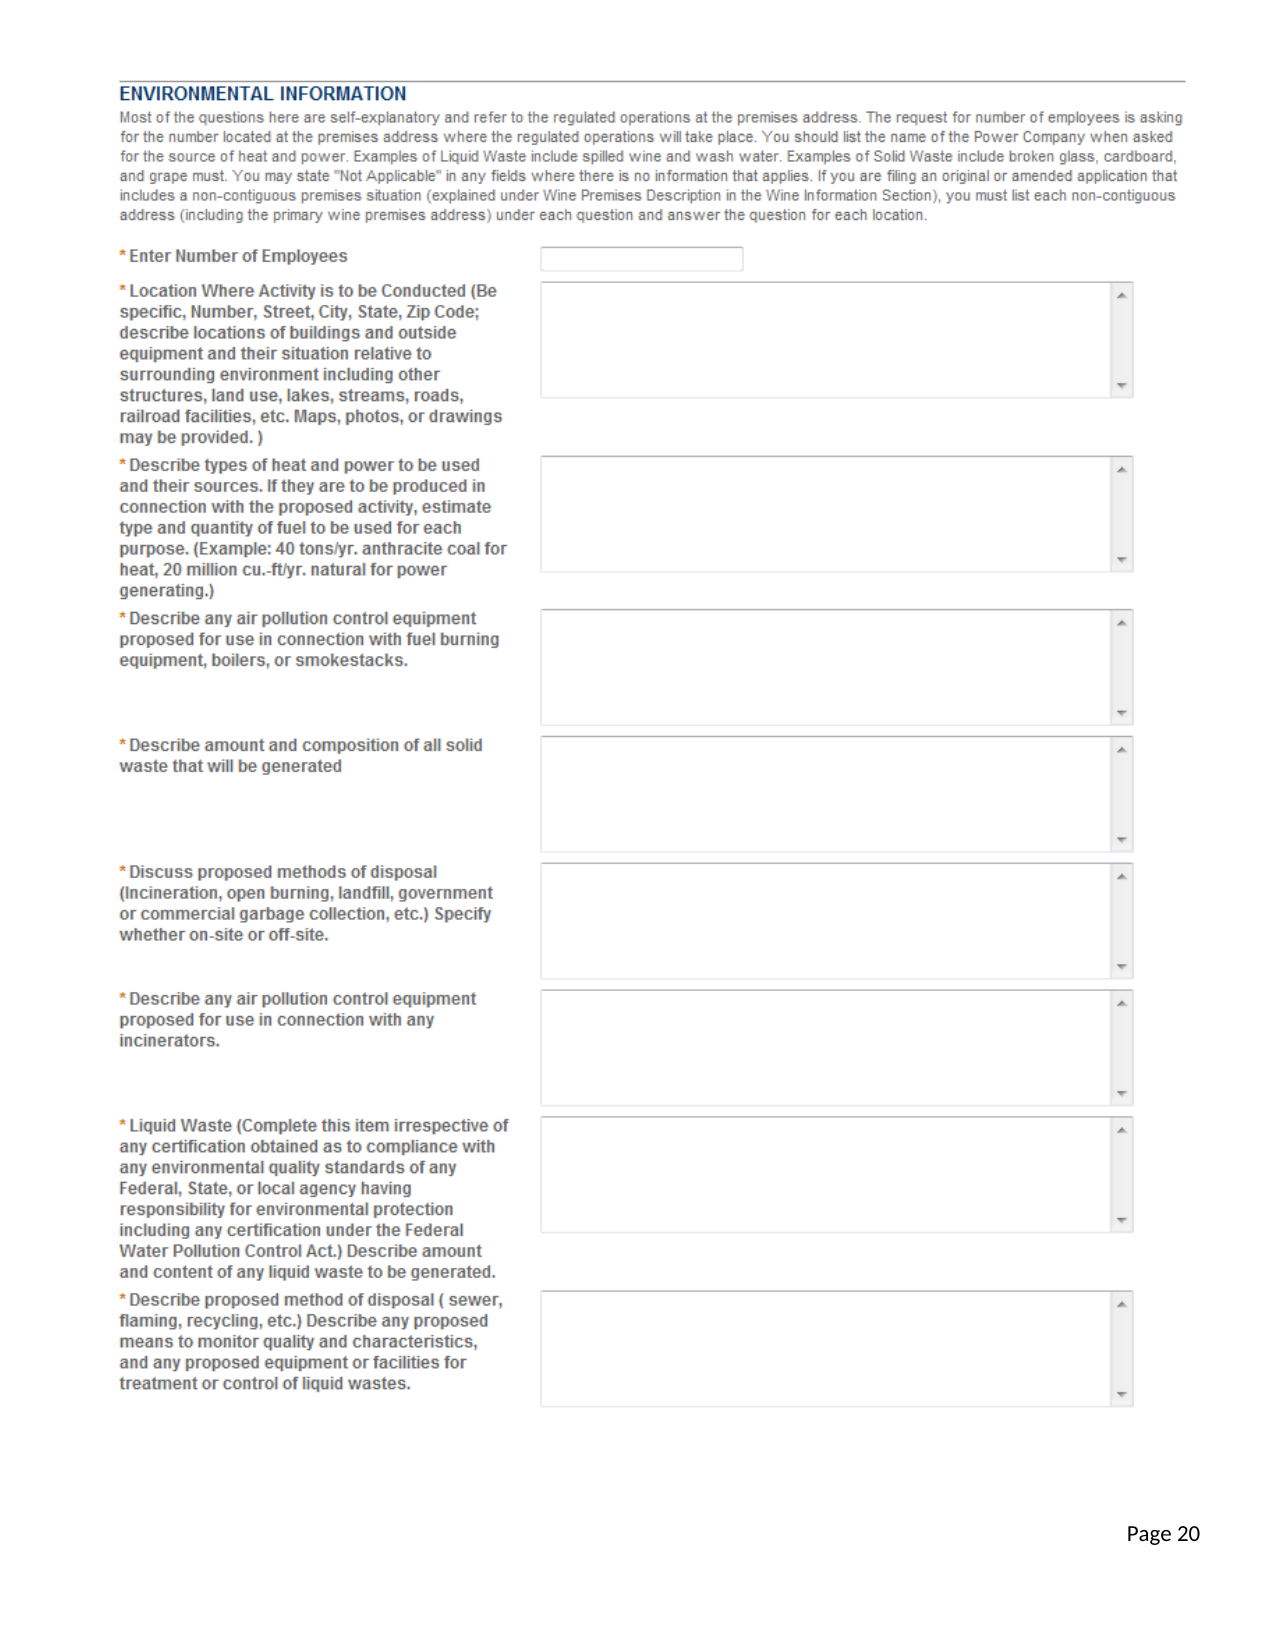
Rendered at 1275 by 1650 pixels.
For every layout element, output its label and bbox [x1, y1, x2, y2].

picture [75, 75, 1200, 1416]
